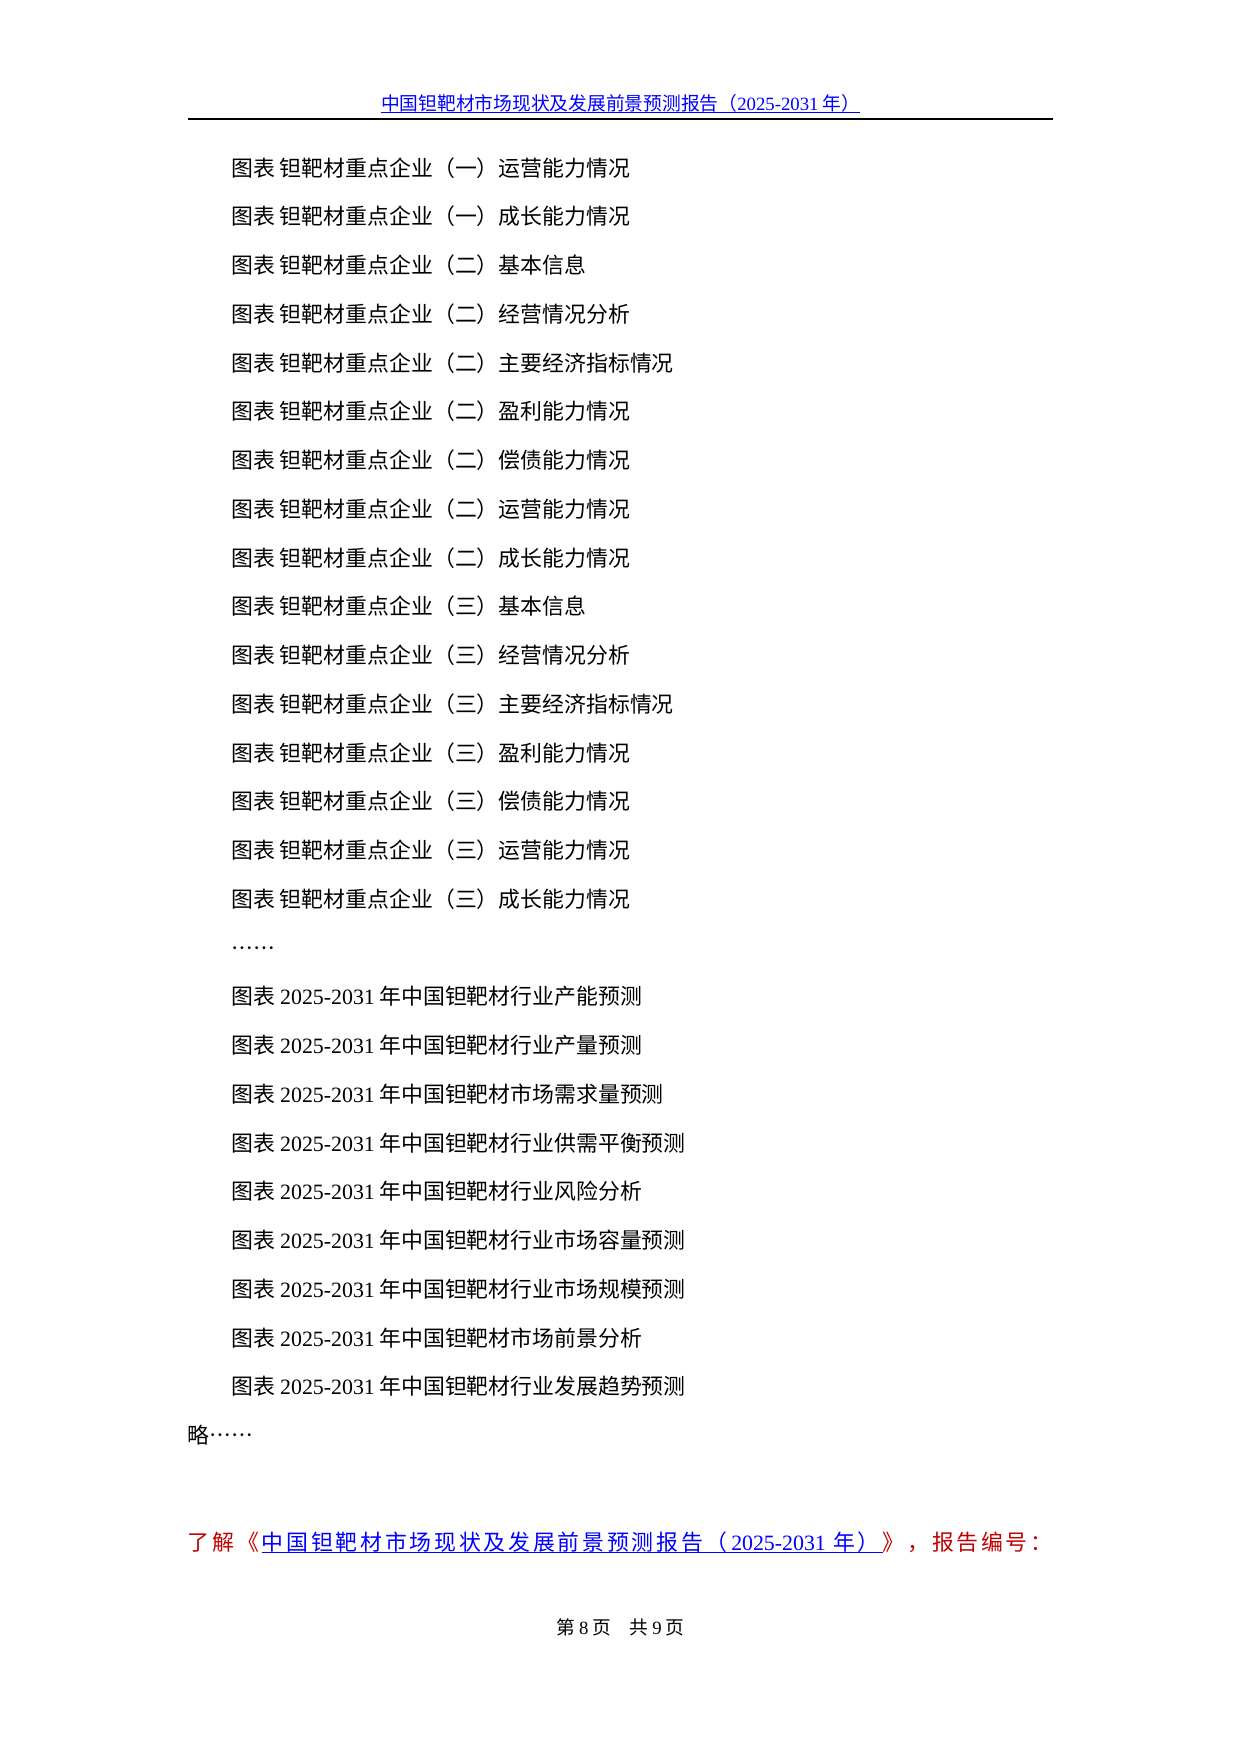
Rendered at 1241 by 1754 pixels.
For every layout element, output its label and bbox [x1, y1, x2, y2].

text [187, 1524, 1053, 1557]
text [187, 150, 1053, 1450]
